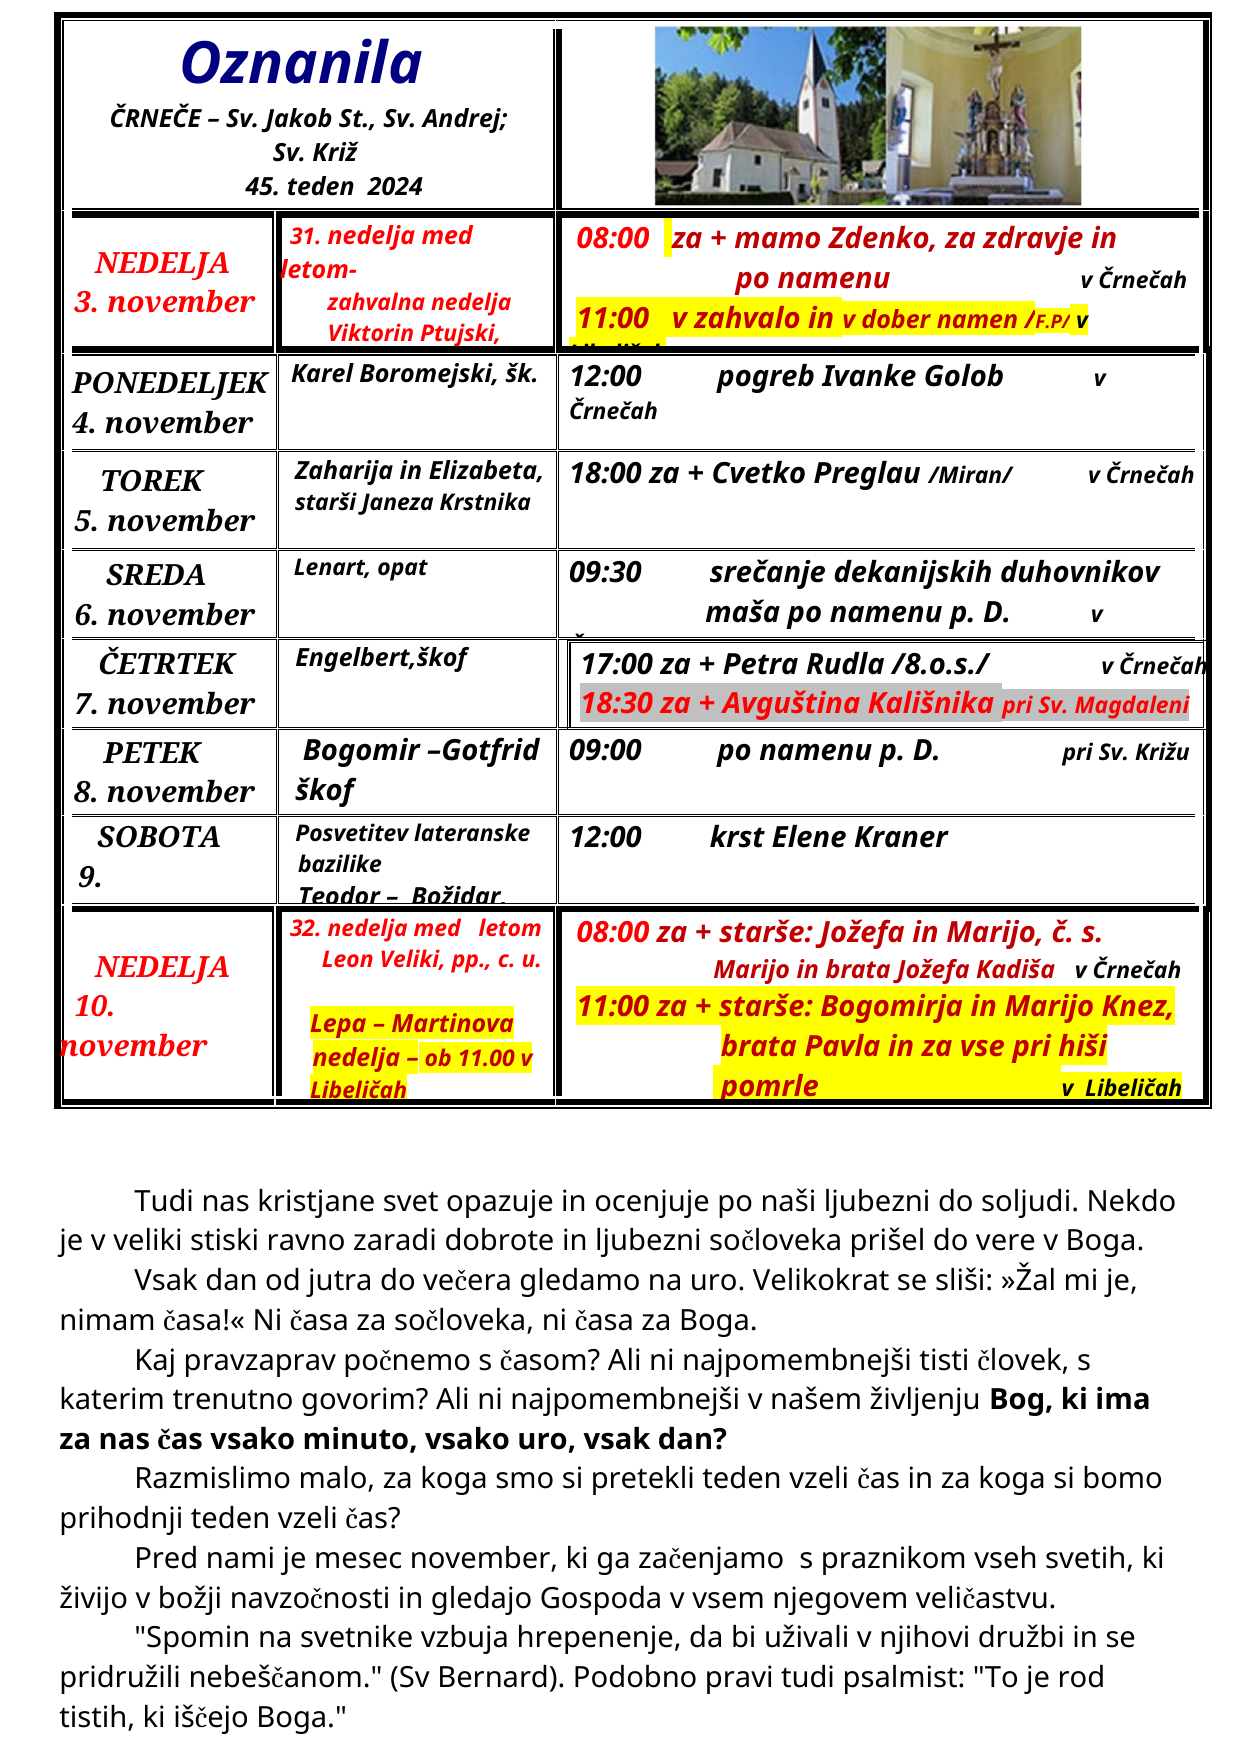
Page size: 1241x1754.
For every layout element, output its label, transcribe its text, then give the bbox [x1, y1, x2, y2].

table_cell PONEDELJEK 4. november [61, 346, 277, 449]
table_cell [571, 643, 1203, 727]
table_cell ČETRTEK 7. november [64, 637, 276, 727]
table_cell 08:00 za + mamo Zdenko, za zdravje in po namenu v Črnečah 11:00 v zahvalo in v dober namen /F.P/ v Libeličah [558, 208, 1207, 346]
table_cell SOBOTA 9. november [64, 814, 276, 902]
table_cell 32. nedelja med letom Leon Veliki, pp., c. u. Lepa – Martinova nedelja – ob 11.00 v Libeličah [277, 903, 558, 1099]
text Pred nami je mesec november, ki ga začenjamo s praznikom vseh svetih, ki živijo v božji navzočnosti in gledajo Gospoda v vsem njegovem veličastvu. [59, 1537, 1181, 1617]
table_cell SREDA 6. november [61, 548, 277, 637]
table_cell 09:00 po namenu p. D. pri Sv. Križu [559, 730, 1203, 813]
table_cell Engelbert,škof [279, 640, 556, 727]
table_cell NEDELJA 10. november [61, 903, 277, 1099]
text "Spomin na svetnike vzbuja hrepenenje, da bi uživali v njihovi družbi in se pridružili nebeščanom." (Sv Bernard). Podobno pravi tudi psalmist: "To je rod tistih, ki iščejo Boga." [59, 1617, 1181, 1736]
table_cell NEDELJA 3. november [61, 208, 277, 346]
table_header [558, 21, 1203, 208]
table_cell 08:00 za + starše: Jožefa in Marijo, č. s. Marijo in brata Jožefa Kadiša v Črnečah 11:00 za + starše: Bogomirja in Marijo Knez, brata Pavla in za vse pri hiši pomrle v Libeličah [558, 903, 1206, 1099]
text Razmislimo malo, za koga smo si pretekli teden vzeli čas in za koga si bomo prihodnji teden vzeli čas? [59, 1458, 1181, 1537]
table_cell Posvetitev lateranske bazilike Teodor – Božidar, Darko, mučenec [279, 817, 556, 902]
table_cell 09:30 srečanje dekanijskih duhovnikov maša po namenu p. D. v Črnečah [558, 548, 1206, 637]
table_header Oznanila ČRNEČE – Sv. Jakob St., Sv. Andrej; Sv. Križ 45. teden 2024 [61, 18, 558, 208]
text Vsak dan od jutra do večera gledamo na uro. Velikokrat se sliši: »Žal mi je, nimam časa!« Ni časa za sočloveka, ni časa za Boga. [59, 1259, 1181, 1339]
text Tudi nas kristjane svet opazuje in ocenjuje po naši ljubezni do soljudi. Nekdo je v veliki stiski ravno zaradi dobrote in ljubezni sočloveka prišel do vere v Boga. [59, 1180, 1181, 1259]
table_cell Bogomir –Gotfrid škof [279, 730, 556, 813]
table_cell 31. nedelja med letom- zahvalna nedelja Viktorin Ptujski, škof, mučenec [282, 218, 553, 346]
table_cell PETEK 8. november [64, 727, 276, 813]
table_cell 18:00 za + Cvetko Preglau /Miran/ v Črnečah [558, 449, 1206, 548]
table_cell 12:00 pogreb Ivanke Golob v Črnečah [558, 346, 1206, 449]
table_cell [559, 640, 567, 727]
table_cell Zaharija in Elizabeta, starši Janeza Krstnika [279, 452, 556, 548]
text Kaj pravzaprav počnemo s časom? Ali ni najpomembnejši tisti človek, s katerim trenutno govorim? Ali ni najpomembnejši v našem življenju Bog, ki ima za nas čas vsako minuto, vsako uro, vsak dan? [59, 1339, 1181, 1458]
table_cell Lenart, opat [279, 551, 556, 637]
table_cell TOREK 5. november [61, 449, 277, 548]
table_cell Karel Boromejski, šk. [279, 356, 556, 449]
table_cell 12:00 krst Elene Kraner [559, 814, 1203, 902]
